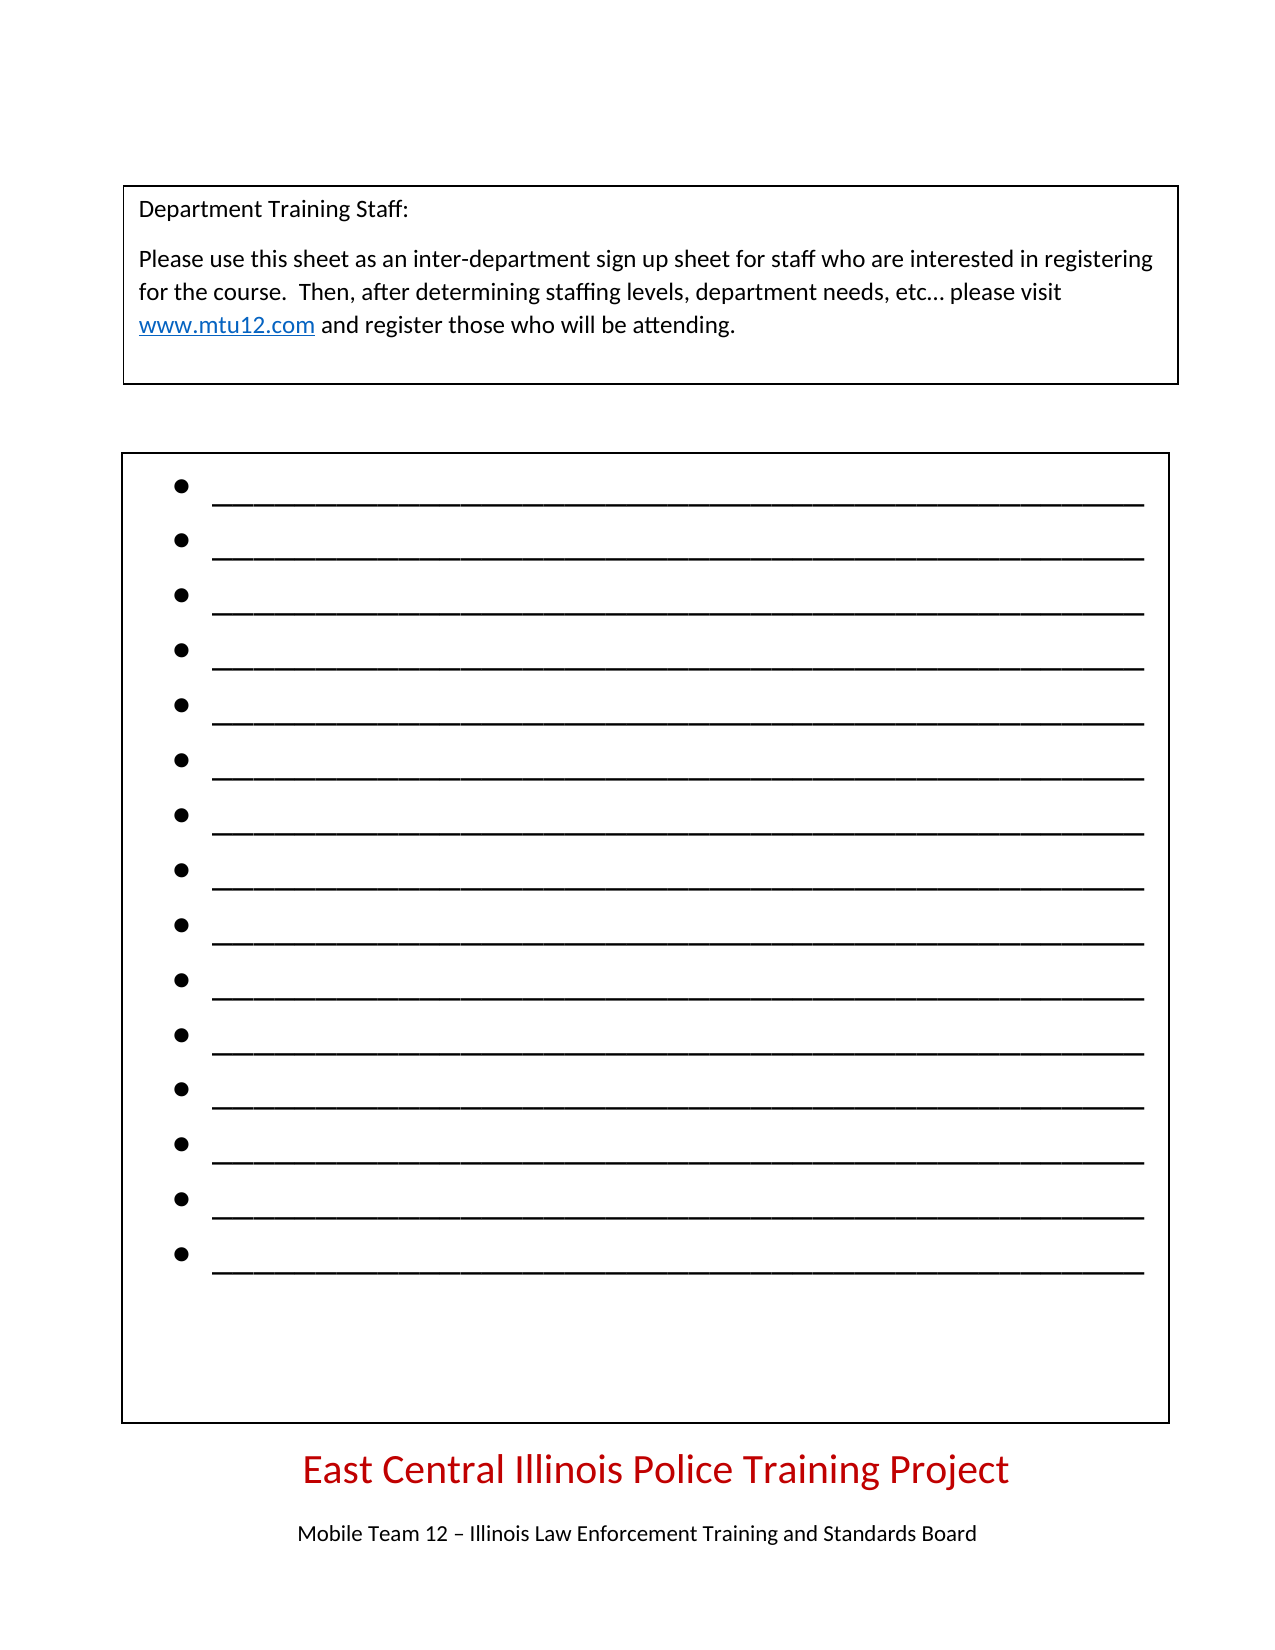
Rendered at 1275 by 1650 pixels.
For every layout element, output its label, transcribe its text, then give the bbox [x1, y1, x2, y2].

text East Central Illinois Police Training Project [75, 168, 1237, 1493]
